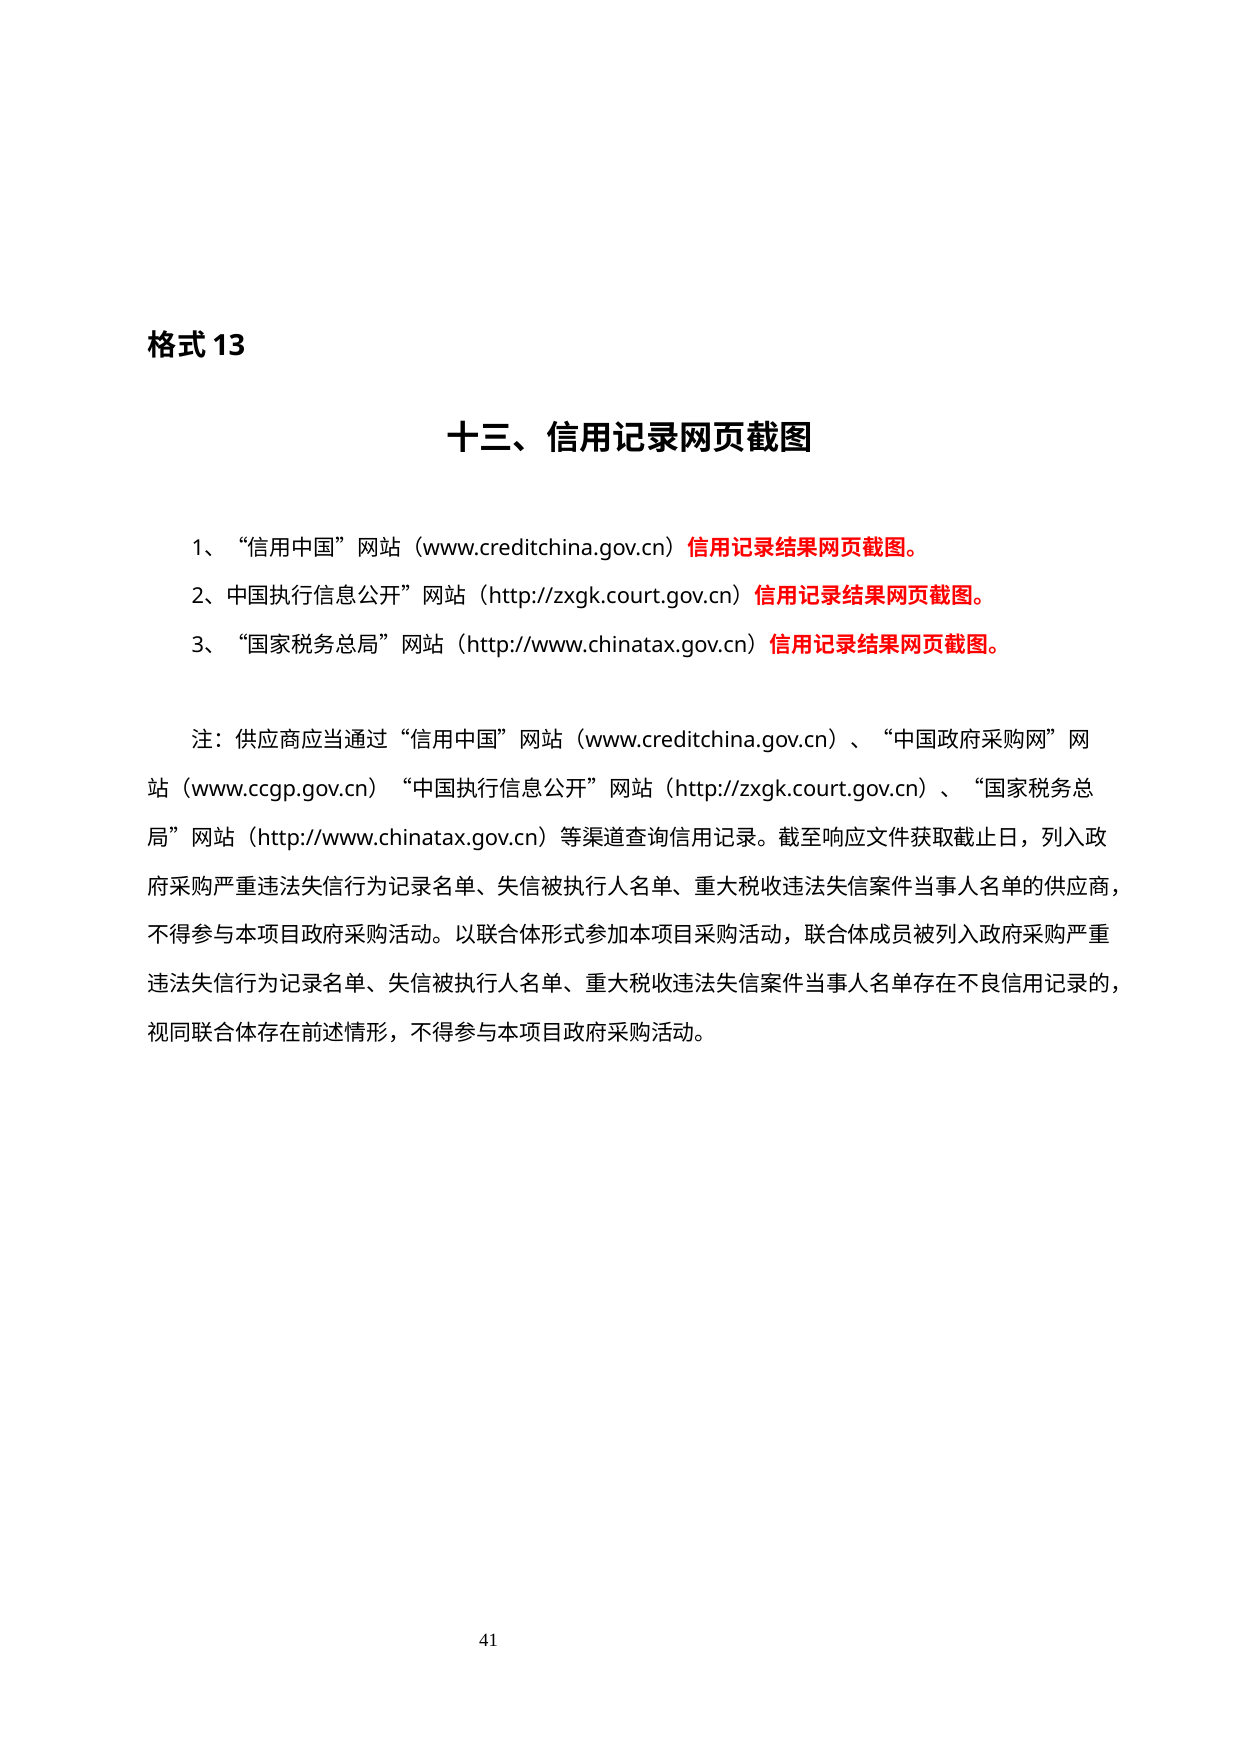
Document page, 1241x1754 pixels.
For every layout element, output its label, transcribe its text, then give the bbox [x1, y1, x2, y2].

text 注：供应商应当通过“信用中国”网站（www.creditchina.gov.cn）、“中国政府采购网”网站（www.ccgp.gov.cn）“中国执行信息公开”网站（http://zxgk.court.gov.cn）、“国家税务总局”网站（http://www.chinatax.gov.cn）等渠道查询信用记录。截至响应文件获取截止日，列入政府采购严重违法失信行为记录名单、失信被执行人名单、重大税收违法失信案件当事人名单的供应商，不得参与本项目政府采购活动。以联合体形式参加本项目采购活动，联合体成员被列入政府采购严重违法失信行为记录名单、失信被执行人名单、重大税收违法失信案件当事人名单存在不良信用记录的，视同联合体存在前述情形，不得参与本项目政府采购活动。 [148, 722, 1110, 1047]
text 1、“信用中国”网站（www.creditchina.gov.cn）信用记录结果网页截图。 [148, 530, 1110, 562]
text 格式13 [148, 310, 1110, 375]
text 2、中国执行信息公开”网站（http://zxgk.court.gov.cn）信用记录结果网页截图。 [148, 578, 1110, 611]
text 3、“国家税务总局”网站（http://www.chinatax.gov.cn）信用记录结果网页截图。 [148, 626, 1110, 659]
subtitle 十三、信用记录网页截图 [148, 402, 1110, 467]
